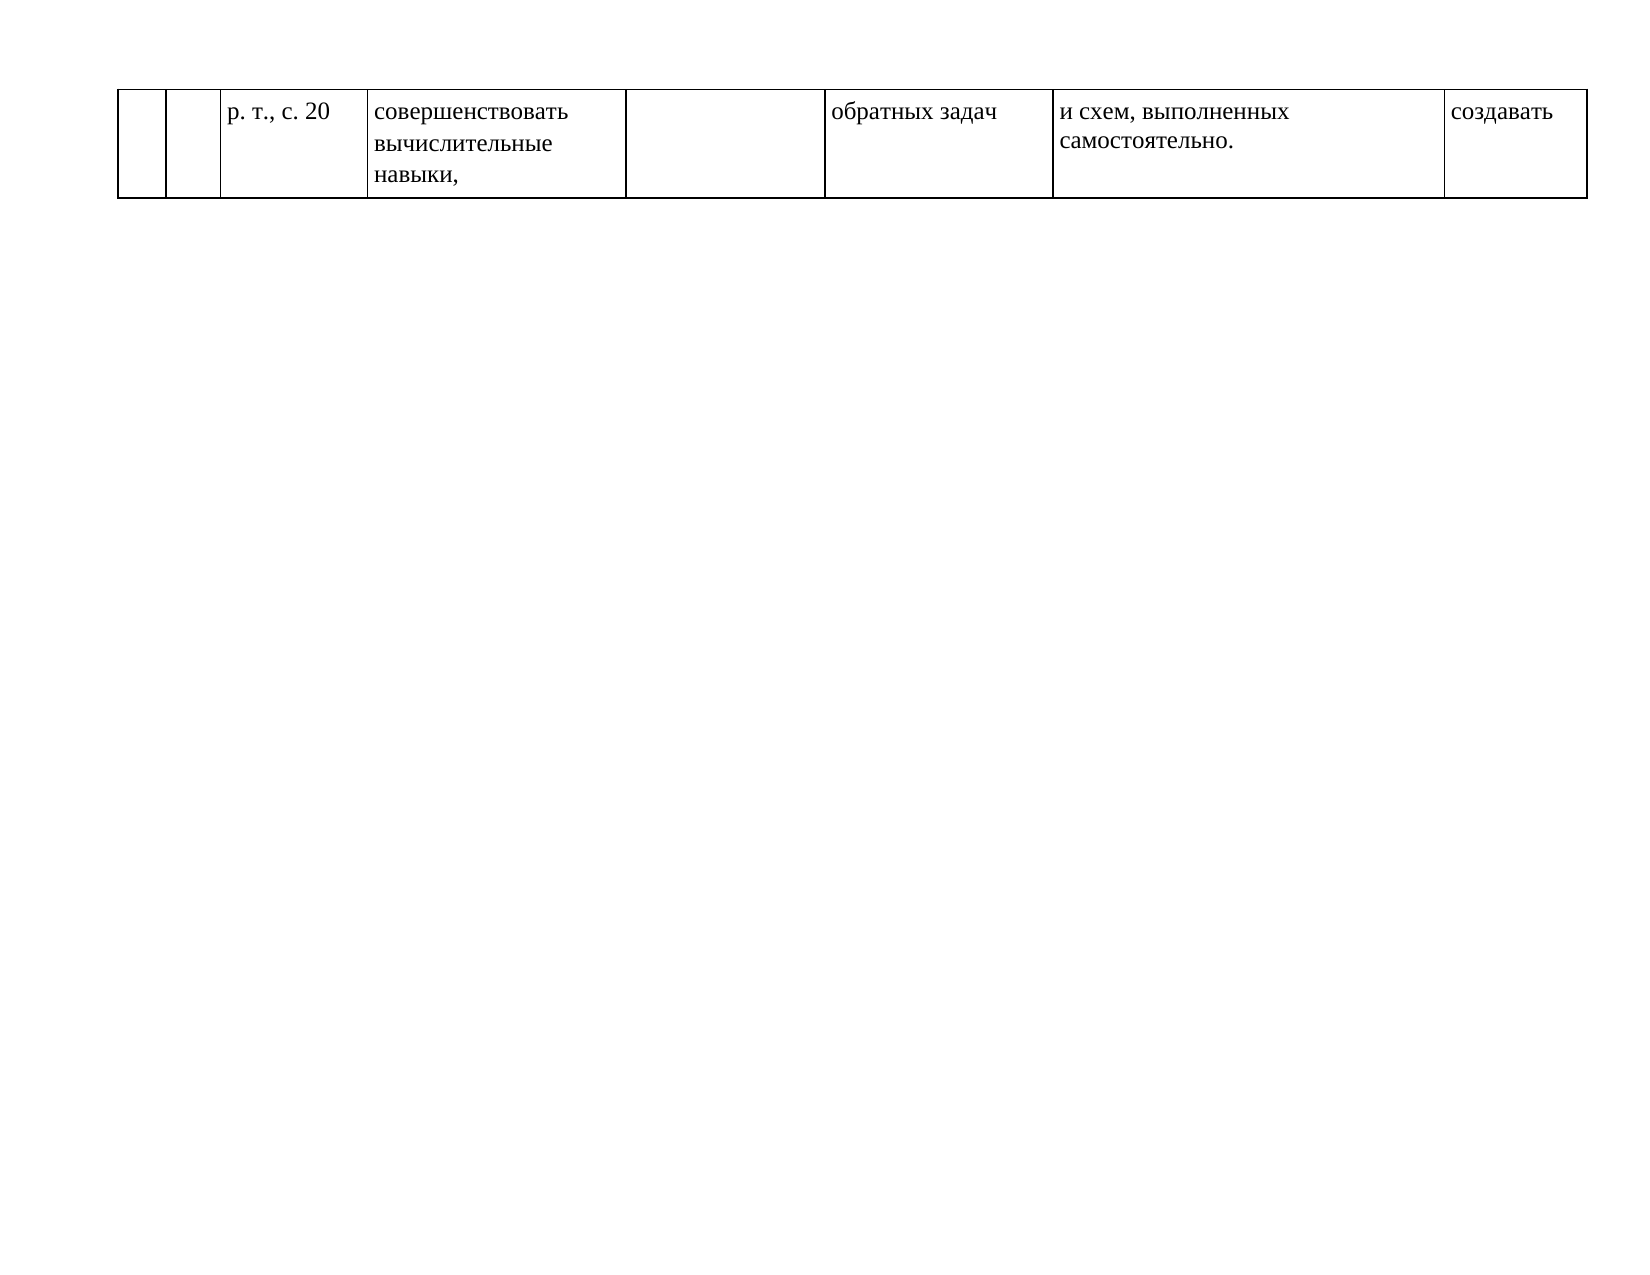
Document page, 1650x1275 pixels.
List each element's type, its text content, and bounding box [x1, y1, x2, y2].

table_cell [1054, 90, 1444, 197]
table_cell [368, 90, 625, 197]
table_cell [167, 90, 220, 197]
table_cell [221, 90, 367, 197]
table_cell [627, 90, 824, 197]
table_cell 17 [119, 90, 165, 197]
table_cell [826, 90, 1052, 197]
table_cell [1445, 90, 1586, 197]
